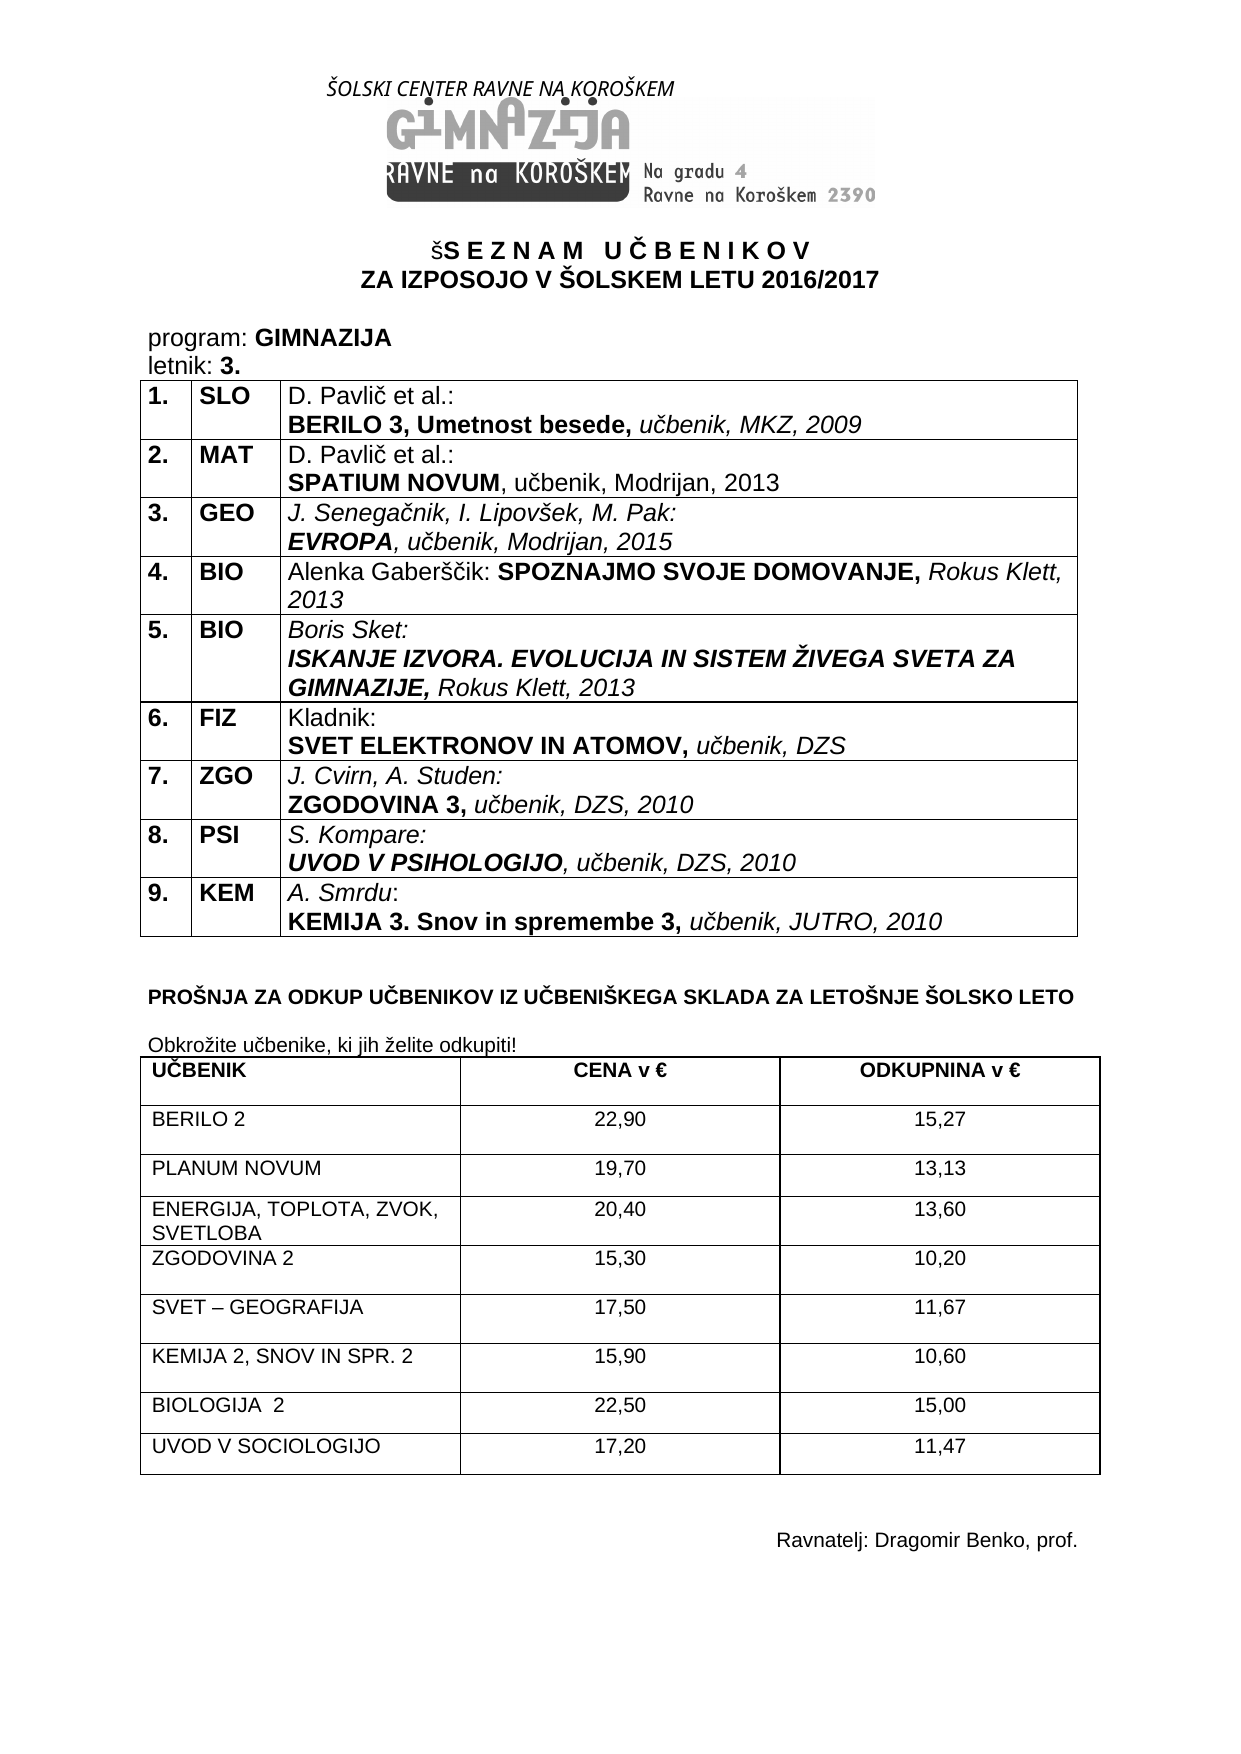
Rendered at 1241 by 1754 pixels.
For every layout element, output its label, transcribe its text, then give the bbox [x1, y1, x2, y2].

table_cell FIZ [192, 703, 280, 760]
table_cell 15,00 [781, 1393, 1099, 1433]
table_cell 15,30 [461, 1246, 779, 1294]
table_cell 2. [141, 440, 191, 497]
picture [386, 97, 875, 208]
table_cell 19,70 [461, 1155, 779, 1196]
table_cell 22,90 [461, 1106, 779, 1154]
table_cell Kladnik: SVET ELEKTRONOV IN ATOMOV, učbenik, DZS [281, 703, 1077, 760]
table_cell D. Pavlič et al.: SPATIUM NOVUM, učbenik, Modrijan, 2013 [281, 440, 1077, 497]
table_cell J. Cvirn, A. Studen: ZGODOVINA 3, učbenik, DZS, 2010 [281, 761, 1077, 818]
table_cell 9. [141, 878, 191, 936]
table_cell 3. [141, 498, 191, 556]
text letnik: 3. [148, 351, 1093, 380]
table_cell BIO [192, 615, 280, 701]
table_cell 11,47 [781, 1434, 1099, 1474]
table_cell 4. [141, 557, 191, 614]
text Obkrožite učbenike, ki jih želite odkupiti! [148, 1032, 1093, 1056]
table_cell 10,60 [781, 1344, 1099, 1392]
table_header UČBENIK [141, 1058, 460, 1105]
table_cell PLANUM NOVUM [141, 1155, 460, 1196]
table_cell ZGODOVINA 2 [141, 1246, 460, 1294]
table_cell 6. [141, 703, 191, 760]
table_cell 17,50 [461, 1295, 779, 1343]
table_cell PSI [192, 820, 280, 877]
table_cell S. Kompare: UVOD V PSIHOLOGIJO, učbenik, DZS, 2010 [281, 820, 1077, 877]
table_cell KEM [192, 878, 280, 936]
table_header CENA v € [461, 1058, 779, 1105]
table_cell 17,20 [461, 1434, 779, 1474]
table_cell KEMIJA 2, SNOV IN SPR. 2 [141, 1344, 460, 1392]
table_cell ZGO [192, 761, 280, 818]
text ZA IZPOSOJO V ŠOLSKEM LETU 2016/2017 [148, 265, 1093, 294]
text program: GIMNAZIJA [148, 322, 1093, 351]
table_cell 5. [141, 615, 191, 701]
text šS E Z N A M U Č B E N I K O V [148, 236, 1093, 265]
table_cell 13,60 [781, 1197, 1099, 1245]
table_cell BERILO 2 [141, 1106, 460, 1154]
table_cell 15,27 [781, 1106, 1099, 1154]
table_header SLO [192, 381, 280, 438]
table_cell BIOLOGIJA 2 [141, 1393, 460, 1433]
table_cell 15,90 [461, 1344, 779, 1392]
table_cell Alenka Gaberščik: SPOZNAJMO SVOJE DOMOVANJE, Rokus Klett, 2013 [281, 557, 1077, 614]
table_cell BIO [192, 557, 280, 614]
table_cell 13,13 [781, 1155, 1099, 1196]
table_cell MAT [192, 440, 280, 497]
table_cell 20,40 [461, 1197, 779, 1245]
text Ravnatelj: Dragomir Benko, prof. [148, 1528, 1093, 1576]
table_header ODKUPNINA v € [781, 1058, 1099, 1105]
table_header D. Pavlič et al.: BERILO 3, Umetnost besede, učbenik, MKZ, 2009 [281, 381, 1077, 438]
table_cell Boris Sket: ISKANJE IZVORA. EVOLUCIJA IN SISTEM ŽIVEGA SVETA ZA GIMNAZIJE, Rokus Klett, 2013 [281, 615, 1077, 701]
table_cell ENERGIJA, TOPLOTA, ZVOK, SVETLOBA [141, 1197, 460, 1245]
text Prošnja za odkup učbenikov iz učbeniškega sklada za letošnje šolsko leto [148, 984, 1093, 1008]
table_cell SVET – GEOGRAFIJA [141, 1295, 460, 1343]
table_cell GEO [192, 498, 280, 556]
table_cell 11,67 [781, 1295, 1099, 1343]
table_cell 22,50 [461, 1393, 779, 1433]
table_cell 8. [141, 820, 191, 877]
table_cell 7. [141, 761, 191, 818]
table_header 1. [141, 381, 191, 438]
table_cell 10,20 [781, 1246, 1099, 1294]
table_cell UVOD V SOCIOLOGIJO [141, 1434, 460, 1474]
table_cell J. Senegačnik, I. Lipovšek, M. Pak: EVROPA, učbenik, Modrijan, 2015 [281, 498, 1077, 556]
table_cell A. Smrdu: KEMIJA 3. Snov in spremembe 3, učbenik, JUTRO, 2010 [281, 878, 1077, 936]
